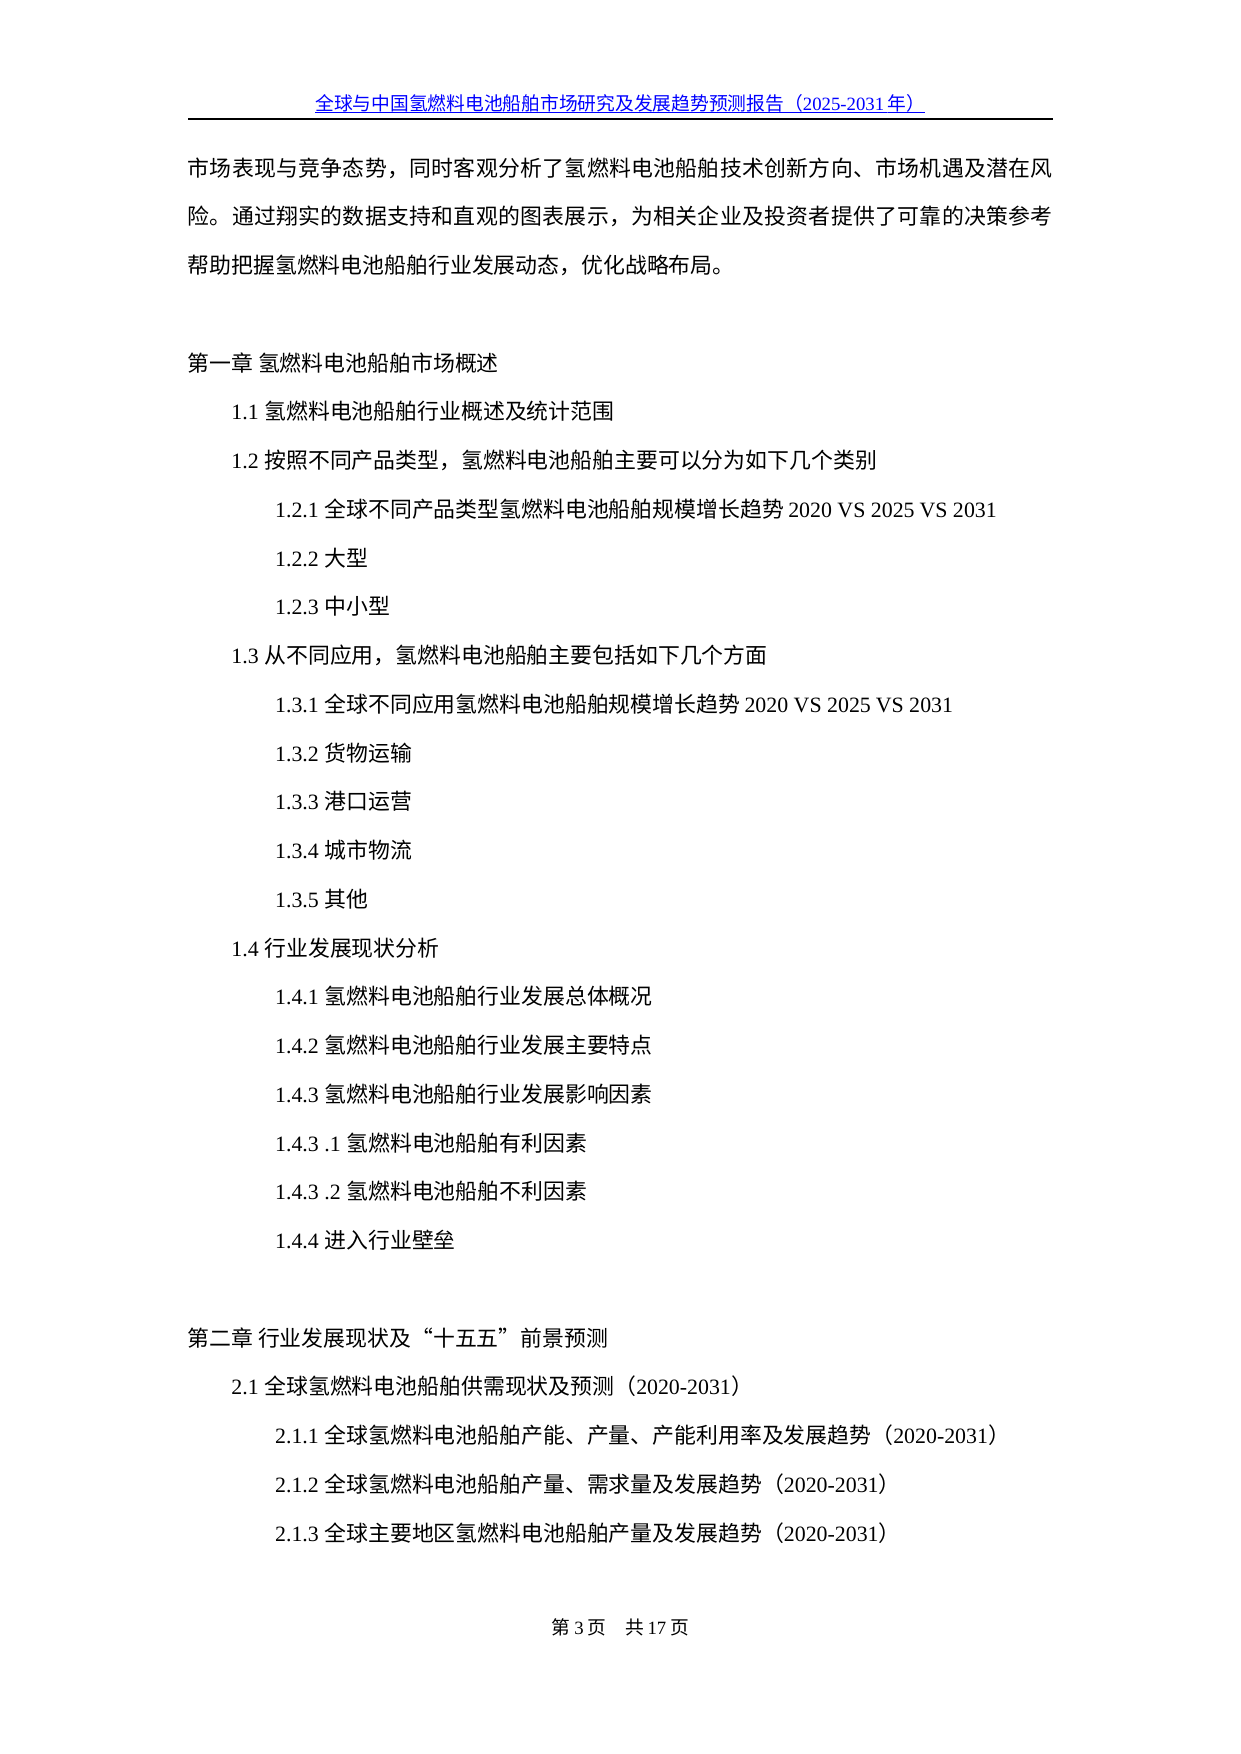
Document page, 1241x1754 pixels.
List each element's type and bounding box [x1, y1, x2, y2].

text [187, 150, 1053, 1548]
